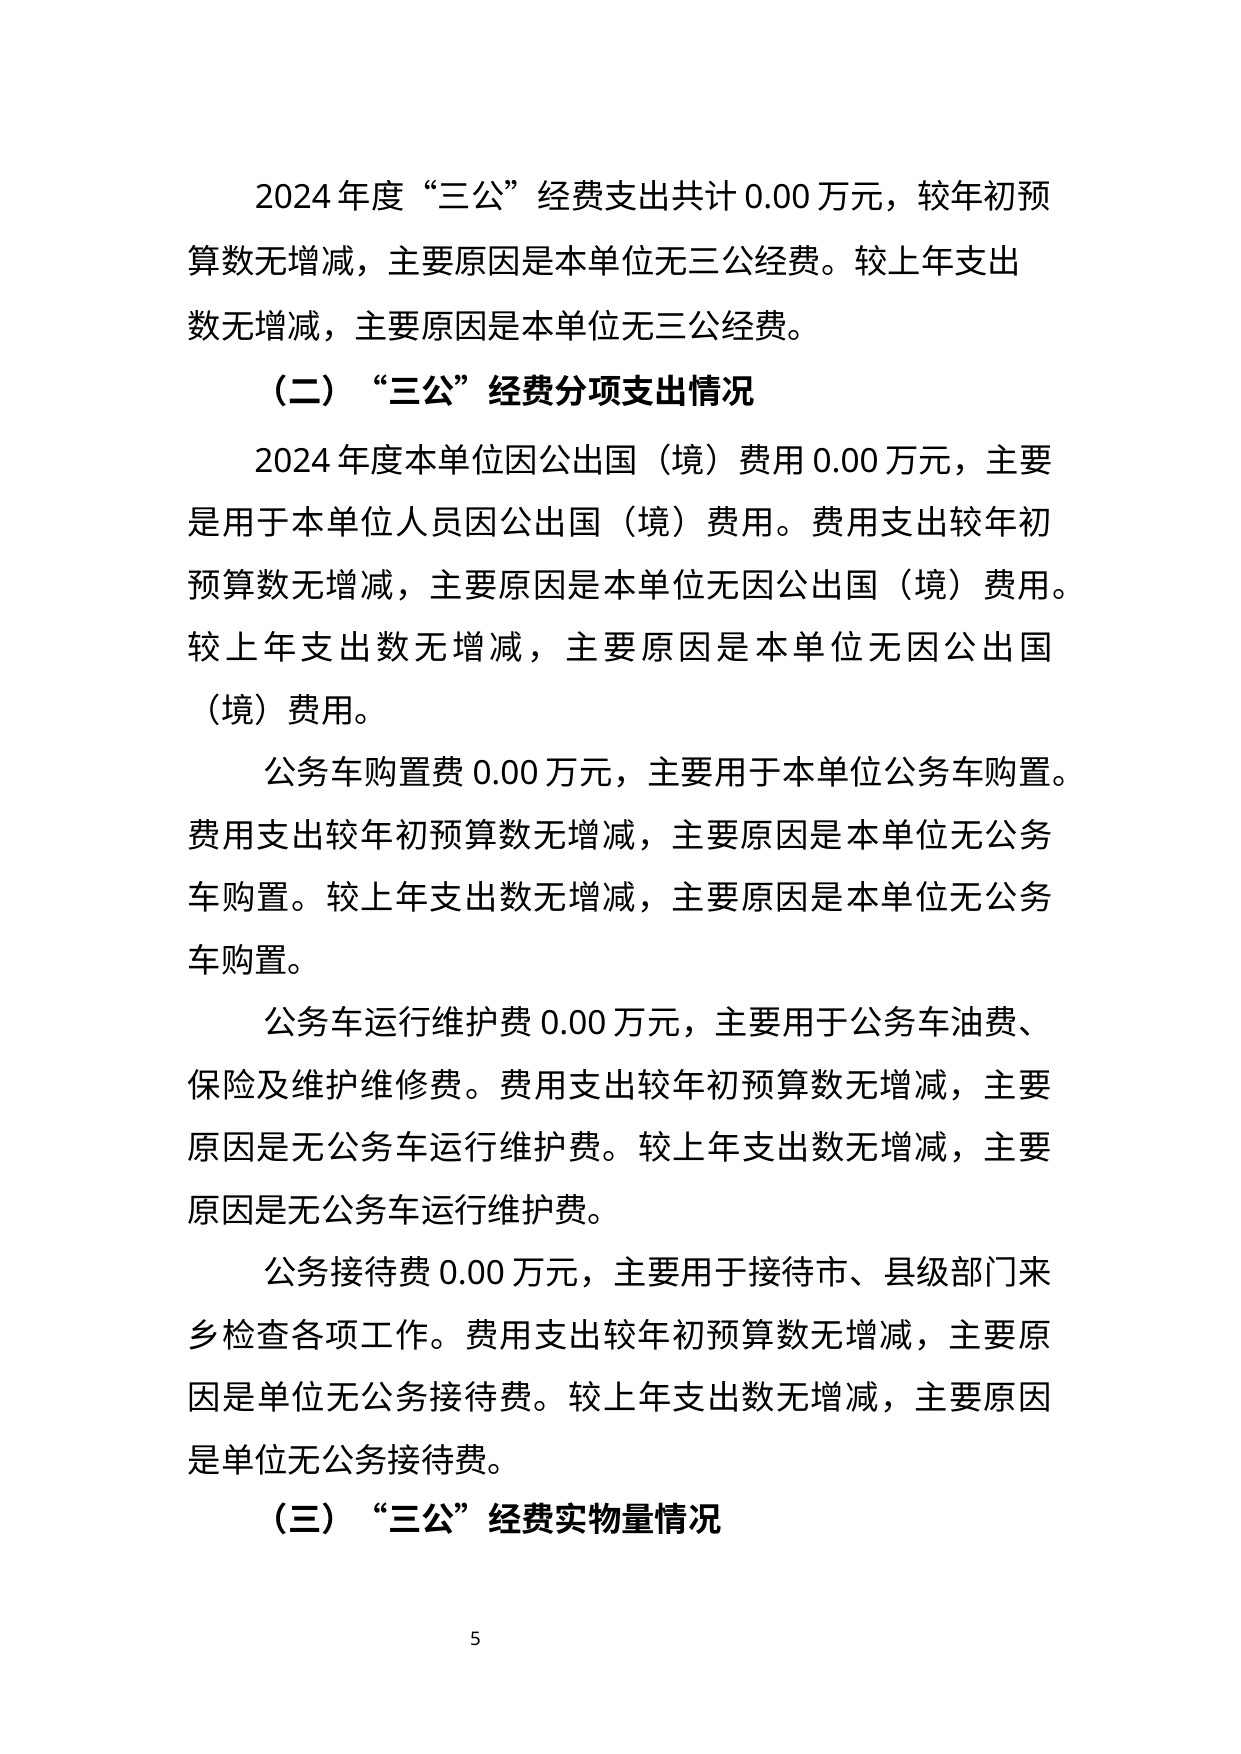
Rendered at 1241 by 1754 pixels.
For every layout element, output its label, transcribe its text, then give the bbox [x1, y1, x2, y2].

text 2024年度“三公”经费支出共计0.00万元，较年初预算数无增减，主要原因是本单位无三公经费。较上年支出数无增减，主要原因是本单位无三公经费。 [187, 162, 1053, 357]
text （二）“三公”经费分项支出情况 [187, 357, 1053, 422]
text 公务接待费0.00万元，主要用于接待市、县级部门来乡检查各项工作。费用支出较年初预算数无增减，主要原因是单位无公务接待费。较上年支出数无增减，主要原因是单位无公务接待费。 [187, 1234, 1053, 1484]
text （三）“三公”经费实物量情况 [187, 1484, 1053, 1549]
text 2024年度本单位因公出国（境）费用0.00万元，主要是用于本单位人员因公出国（境）费用。费用支出较年初预算数无增减，主要原因是本单位无因公出国（境）费用。较上年支出数无增减，主要原因是本单位无因公出国（境）费用。 [187, 422, 1053, 734]
text 公务车购置费0.00万元，主要用于本单位公务车购置。费用支出较年初预算数无增减，主要原因是本单位无公务车购置。较上年支出数无增减，主要原因是本单位无公务车购置。 [187, 734, 1053, 984]
text 公务车运行维护费0.00万元，主要用于公务车油费、保险及维护维修费。费用支出较年初预算数无增减，主要原因是无公务车运行维护费。较上年支出数无增减，主要原因是无公务车运行维护费。 [187, 984, 1053, 1234]
